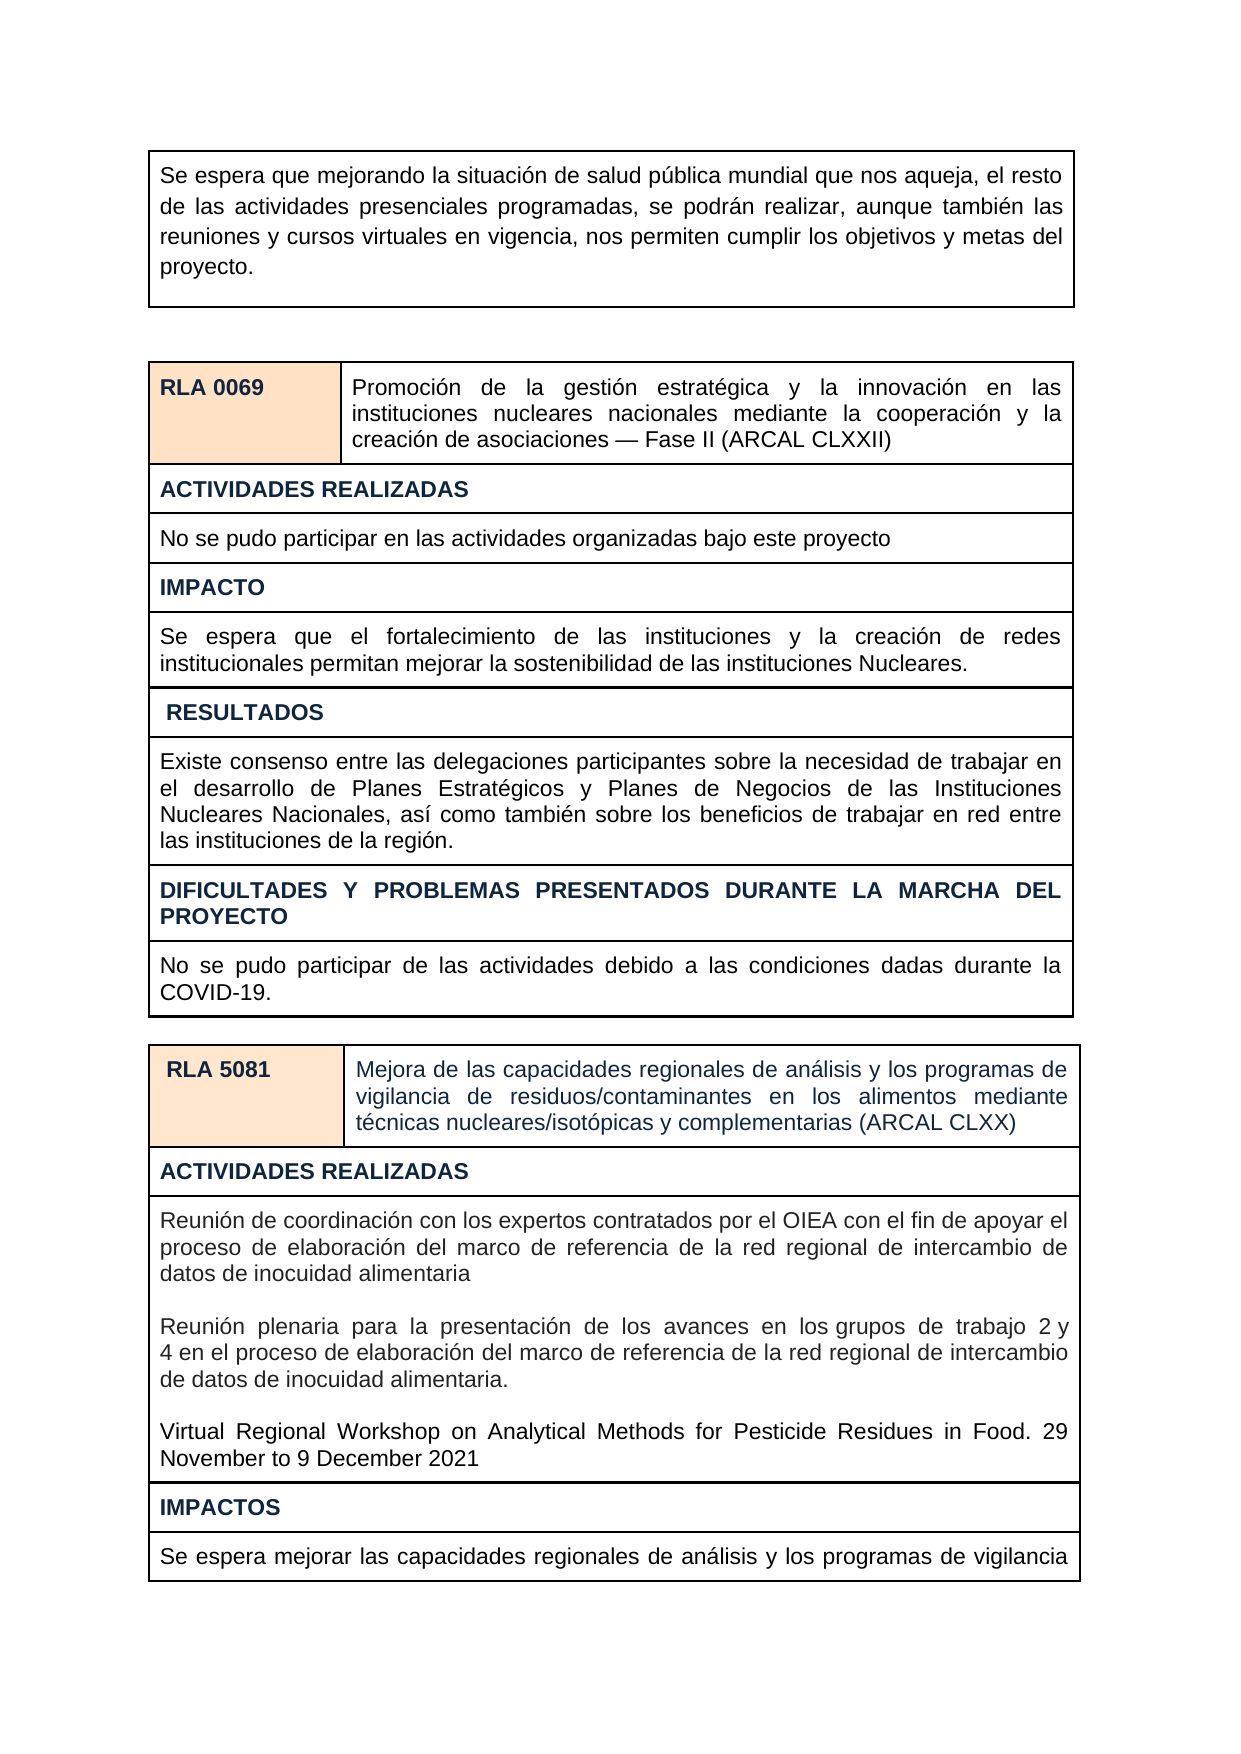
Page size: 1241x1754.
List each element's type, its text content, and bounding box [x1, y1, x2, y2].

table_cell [150, 152, 1073, 306]
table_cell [150, 1533, 1079, 1580]
table_cell Reunión de coordinación con los expertos contratados por el OIEA con el fin de apoyar el proceso de elaboración del marco de referencia de la red regional de intercambio de datos de inocuidad alimentaria Reunión plenaria para la presentación de los avances en los grupos de trabajo 2 y 4 en el proceso de elaboración del marco de referencia de la red regional de intercambio de datos de inocuidad alimentaria. Virtual Regional Workshop on Analytical Methods for Pesticide Residues in Food. 29 November to 9 December 2021 [150, 1197, 1079, 1481]
table_cell ACTIVIDADES REALIZADAS [150, 1148, 1079, 1195]
table_cell IMPACTO [150, 564, 1072, 611]
table_cell RESULTADOS [150, 689, 1072, 736]
table_cell ACTIVIDADES REALIZADAS [150, 465, 1072, 512]
table_header Mejora de las capacidades regionales de análisis y los programas de vigilancia de residuos/contaminantes en los alimentos mediante técnicas nucleares/isotópicas y complementarias (ARCAL CLXX) [345, 1046, 1079, 1146]
table_cell No se pudo participar de las actividades debido a las condiciones dadas durante la COVID-19. [150, 942, 1072, 1015]
table_cell Existe consenso entre las delegaciones participantes sobre la necesidad de trabajar en el desarrollo de Planes Estratégicos y Planes de Negocios de las Instituciones Nucleares Nacionales, así como también sobre los beneficios de trabajar en red entre las instituciones de la región. [150, 738, 1072, 864]
table_header RLA 0069 [150, 363, 340, 463]
table_header RLA 5081 [150, 1046, 343, 1146]
table_cell DIFICULTADES Y PROBLEMAS PRESENTADOS DURANTE LA MARCHA DEL PROYECTO [150, 866, 1072, 940]
table_cell No se pudo participar en las actividades organizadas bajo este proyecto [150, 514, 1072, 562]
table_header Promoción de la gestión estratégica y la innovación en las instituciones nucleares nacionales mediante la cooperación y la creación de asociaciones — Fase II (ARCAL CLXXII) [342, 363, 1072, 463]
table_cell Se espera que el fortalecimiento de las instituciones y la creación de redes institucionales permitan mejorar la sostenibilidad de las instituciones Nucleares. [150, 613, 1072, 686]
table_cell IMPACTOS [150, 1484, 1079, 1531]
